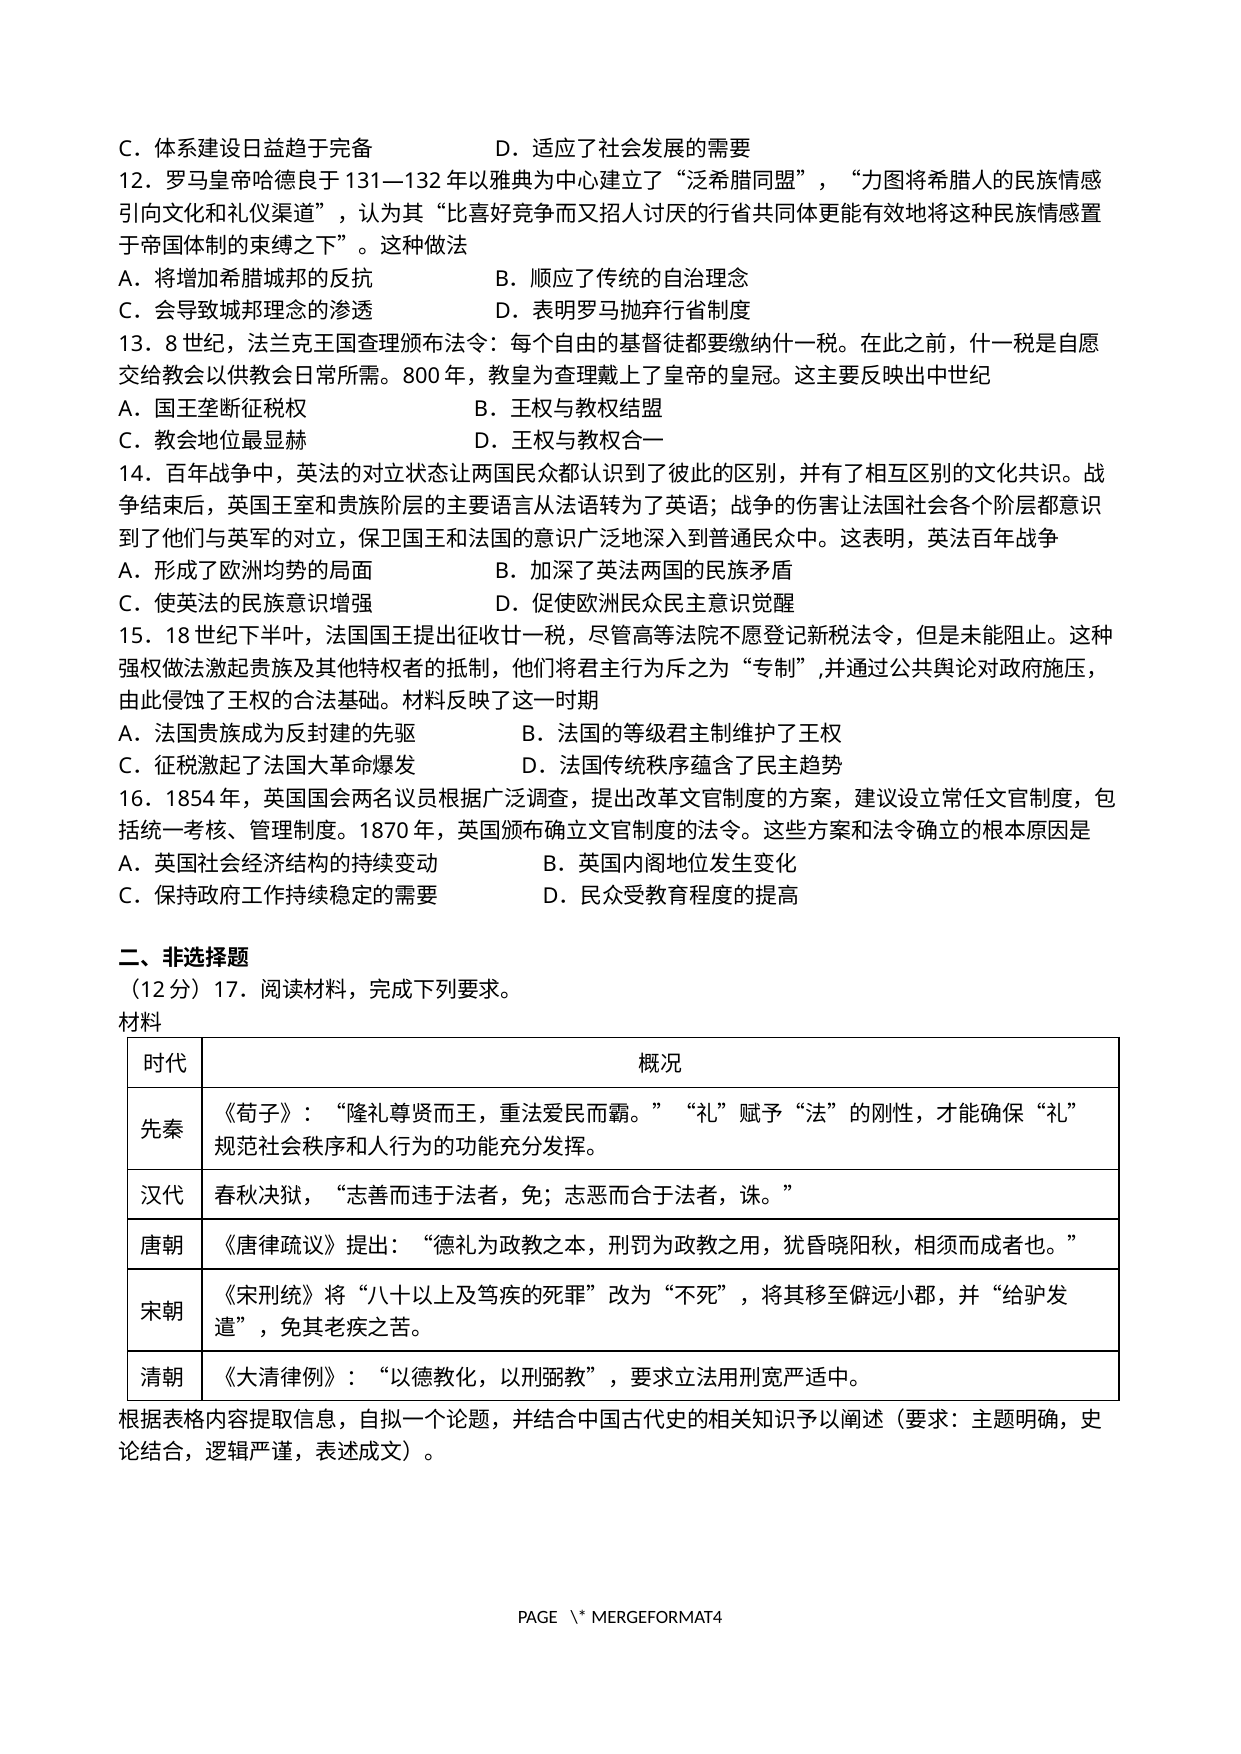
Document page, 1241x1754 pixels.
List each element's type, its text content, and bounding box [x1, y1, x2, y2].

text 根据表格内容提取信息，自拟一个论题，并结合中国古代史的相关知识予以阐述（要求：主题明确，史论结合，逻辑严谨，表述成文）。 [118, 1401, 1122, 1466]
table_header 概况 [203, 1038, 1118, 1086]
table_cell 先秦 [128, 1088, 201, 1168]
table_cell 汉代 [128, 1170, 201, 1218]
text 材料 [118, 1004, 1122, 1037]
table_cell 春秋决狱，“志善而违于法者，免；志恶而合于法者，诛。” [203, 1170, 1118, 1218]
text （12分）17．阅读材料，完成下列要求。 [118, 972, 1122, 1004]
table_cell 《大清律例》：“以德教化，以刑弼教”，要求立法用刑宽严适中。 [203, 1352, 1118, 1400]
text A．法国贵族成为反封建的先驱 B．法国的等级君主制维护了王权 [118, 715, 1122, 748]
table_cell 《唐律疏议》提出：“德礼为政教之本，刑罚为政教之用，犹昏晓阳秋，相须而成者也。” [203, 1220, 1118, 1268]
text C．保持政府工作持续稳定的需要 D．民众受教育程度的提高 [118, 878, 1122, 910]
table_header 时代 [128, 1038, 201, 1086]
text 12．罗马皇帝哈德良于131—132年以雅典为中心建立了“泛希腊同盟”，“力图将希腊人的民族情感引向文化和礼仪渠道”，认为其“比喜好竞争而又招人讨厌的行省共同体更能有效地将这种民族情感置于帝国体制的束缚之下”。这种做法 [118, 163, 1122, 260]
text C．使英法的民族意识增强 D．促使欧洲民众民主意识觉醒 [118, 585, 1122, 618]
table_cell 《宋刑统》将“八十以上及笃疾的死罪”改为“不死”，将其移至僻远小郡，并“给驴发遣”，免其老疾之苦。 [203, 1270, 1118, 1350]
table_cell 宋朝 [128, 1270, 201, 1350]
table_cell 唐朝 [128, 1220, 201, 1268]
text 二、非选择题 [118, 940, 1122, 972]
text A．国王垄断征税权 B．王权与教权结盟 [118, 390, 1122, 423]
text A．英国社会经济结构的持续变动 B．英国内阁地位发生变化 [118, 845, 1122, 878]
text 13．8世纪，法兰克王国查理颁布法令：每个自由的基督徒都要缴纳什一税。在此之前，什一税是自愿交给教会以供教会日常所需。800年，教皇为查理戴上了皇帝的皇冠。这主要反映出中世纪 [118, 325, 1122, 390]
text C．征税激起了法国大革命爆发 D．法国传统秩序蕴含了民主趋势 [118, 748, 1122, 780]
text C．会导致城邦理念的渗透 D．表明罗马抛弃行省制度 [118, 293, 1122, 325]
text C．体系建设日益趋于完备 D．适应了社会发展的需要 [118, 130, 1122, 163]
text C．教会地位最显赫 D．王权与教权合一 [118, 423, 1122, 455]
text A．将增加希腊城邦的反抗 B．顺应了传统的自治理念 [118, 260, 1122, 293]
text 15．18世纪下半叶，法国国王提出征收廿一税，尽管高等法院不愿登记新税法令，但是未能阻止。这种强权做法激起贵族及其他特权者的抵制，他们将君主行为斥之为“专制”,并通过公共舆论对政府施压，由此侵蚀了王权的合法基础。材料反映了这一时期 [118, 618, 1122, 715]
table_cell 清朝 [128, 1352, 201, 1400]
text A．形成了欧洲均势的局面 B．加深了英法两国的民族矛盾 [118, 553, 1122, 585]
text 16．1854年，英国国会两名议员根据广泛调查，提出改革文官制度的方案，建议设立常任文官制度，包括统一考核、管理制度。1870年，英国颁布确立文官制度的法令。这些方案和法令确立的根本原因是 [118, 780, 1122, 845]
table_cell 《荀子》：“隆礼尊贤而王，重法爱民而霸。”“礼”赋予“法”的刚性，才能确保“礼”规范社会秩序和人行为的功能充分发挥。 [203, 1088, 1118, 1168]
text 14．百年战争中，英法的对立状态让两国民众都认识到了彼此的区别，并有了相互区别的文化共识。战争结束后，英国王室和贵族阶层的主要语言从法语转为了英语；战争的伤害让法国社会各个阶层都意识到了他们与英军的对立，保卫国王和法国的意识广泛地深入到普通民众中。这表明，英法百年战争 [118, 455, 1122, 553]
